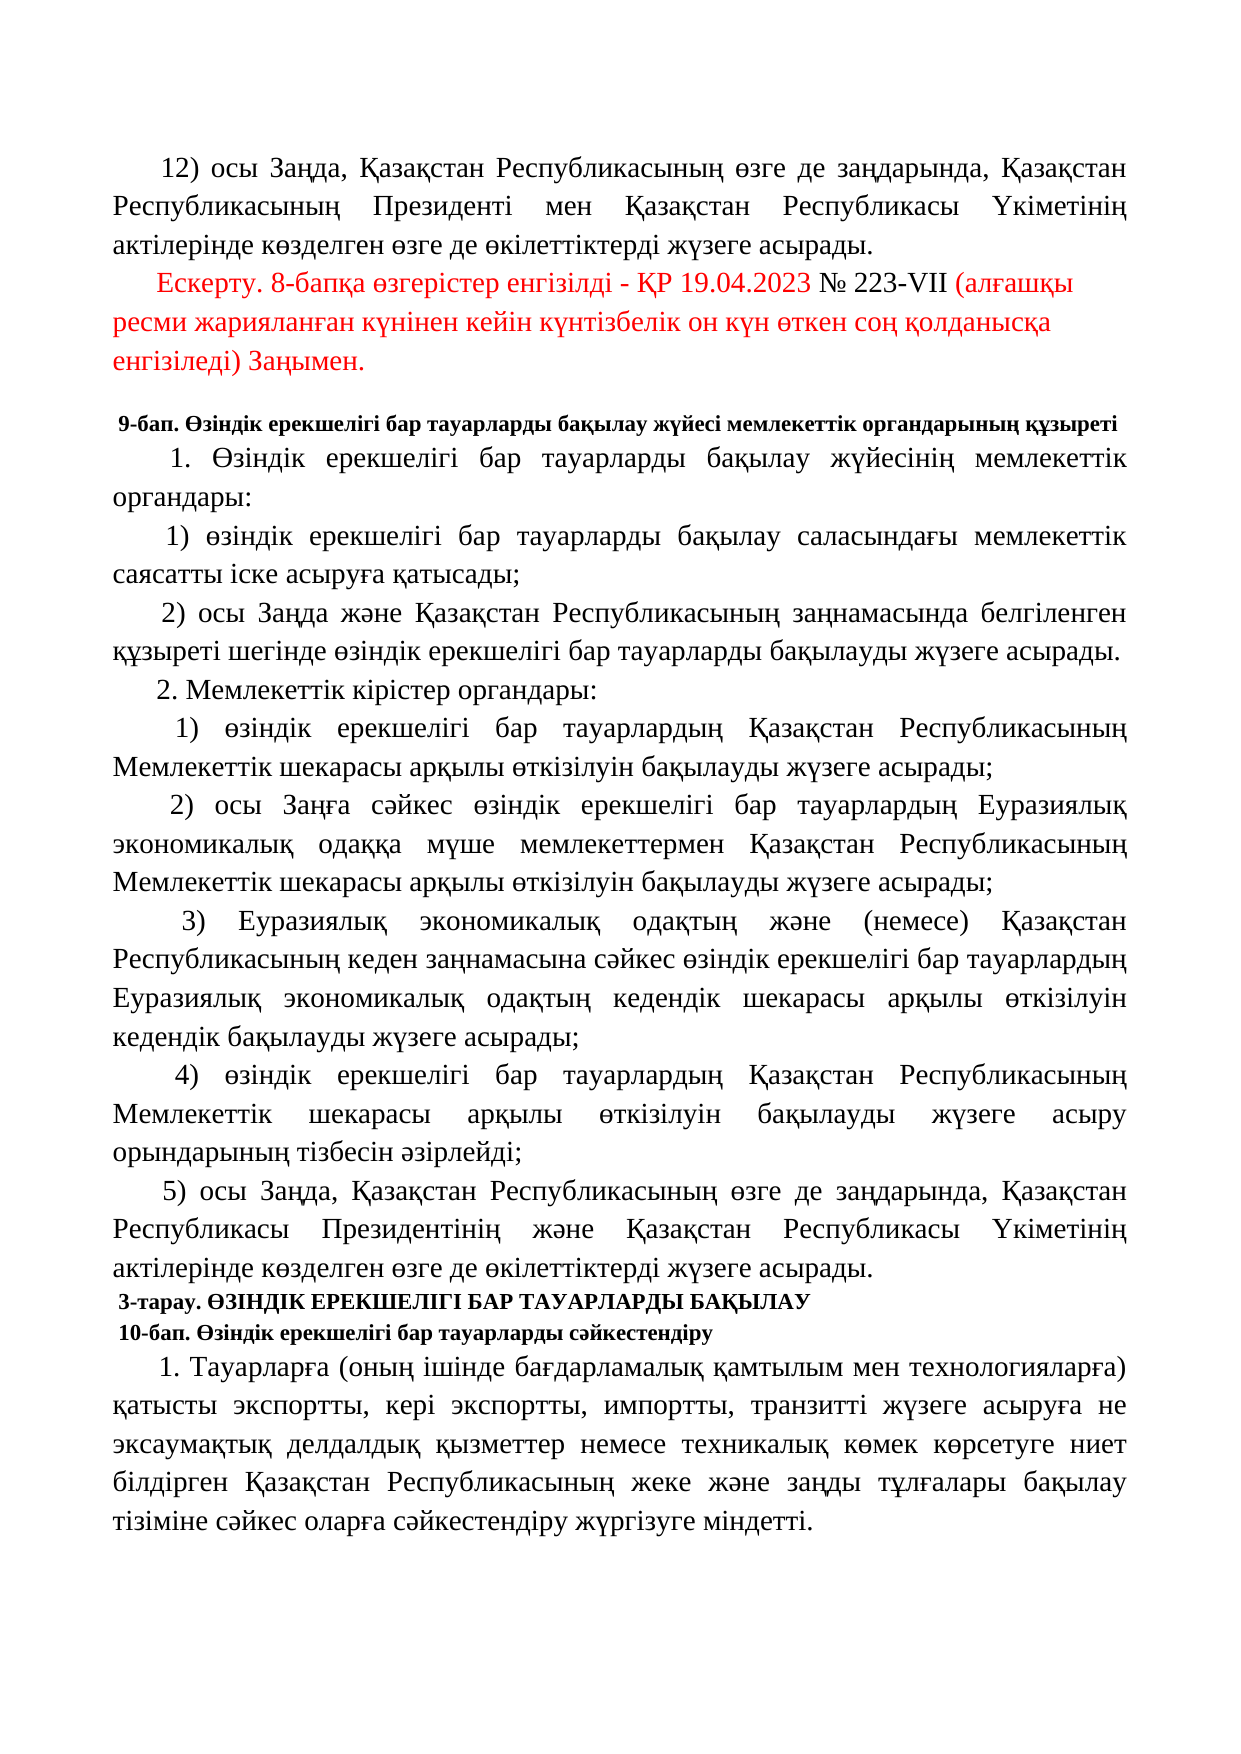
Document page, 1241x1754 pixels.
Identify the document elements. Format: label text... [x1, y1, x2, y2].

text 9-бап. Өзіндік ерекшелігі бар тауарларды бақылау жүйесі мемлекеттік органдарының құзыреті [112, 410, 1128, 437]
text 2. Мемлекеттік кірістер органдары: [112, 672, 1128, 705]
text 1. Өзіндік ерекшелігі бар тауарларды бақылау жүйесінің мемлекеттік органдары: [112, 441, 1128, 513]
text Ескерту. 8-бапқа өзгерістер енгізілді - ҚР 19.04.2023 № 223-VII (алғашқы ресми жарияланған күнінен кейін күнтізбелік он күн өткен соң қолданысқа енгізіледі) Заңымен. [112, 266, 1128, 406]
text 3-тарау. ӨЗІНДІК ЕРЕКШЕЛІГІ БАР ТАУАРЛАРДЫ БАҚЫЛАУ [112, 1288, 1128, 1315]
text 5) осы Заңда, Қазақстан Республикасының өзге де заңдарында, Қазақстан Республикасы Президентінің және Қазақстан Республикасы Үкіметінің актілерінде көзделген өзге де өкілеттіктерді жүзеге асырады. [112, 1173, 1128, 1283]
text 1) өзіндік ерекшелігі бар тауарлардың Қазақстан Республикасының Мемлекеттік шекарасы арқылы өткізілуін бақылауды жүзеге асырады; [112, 710, 1128, 782]
text 4) өзіндік ерекшелігі бар тауарлардың Қазақстан Республикасының Мемлекеттік шекарасы арқылы өткізілуін бақылауды жүзеге асыру орындарының тізбесін әзірлейді; [112, 1057, 1128, 1168]
text 1) өзіндік ерекшелігі бар тауарларды бақылау саласындағы мемлекеттік саясатты іске асыруға қатысады; [112, 518, 1128, 590]
text 3) Еуразиялық экономикалық одақтың және (немесе) Қазақстан Республикасының кеден заңнамасына сәйкес өзіндік ерекшелігі бар тауарлардың Еуразиялық экономикалық одақтың кедендік шекарасы арқылы өткізілуін кедендік бақылауды жүзеге асырады; [112, 903, 1128, 1052]
text 2) осы Заңда және Қазақстан Республикасының заңнамасында белгіленген құзыреті шегінде өзіндік ерекшелігі бар тауарларды бақылауды жүзеге асырады. [112, 595, 1128, 667]
text 2) осы Заңға сәйкес өзіндік ерекшелігі бар тауарлардың Еуразиялық экономикалық одаққа мүше мемлекеттермен Қазақстан Республикасының Мемлекеттік шекарасы арқылы өткізілуін бақылауды жүзеге асырады; [112, 787, 1128, 898]
text 1. Тауарларға (оның ішінде бағдарламалық қамтылым мен технологияларға) қатысты экспортты, кері экспортты, импортты, транзитті жүзеге асыруға не эксаумақтық делдалдық қызметтер немесе техникалық көмек көрсетуге ниет білдірген Қазақстан Республикасының жеке және заңды тұлғалары бақылау тізіміне сәйкес оларға сәйкестендіру жүргізуге міндетті. [112, 1349, 1128, 1537]
text 12) осы Заңда, Қазақстан Республикасының өзге де заңдарында, Қазақстан Республикасының Президенті мен Қазақстан Республикасы Үкіметінің актілерінде көзделген өзге де өкілеттіктерді жүзеге асырады. [112, 150, 1128, 261]
text 10-бап. Өзіндік ерекшелігі бар тауарларды сәйкестендіру [112, 1319, 1128, 1345]
